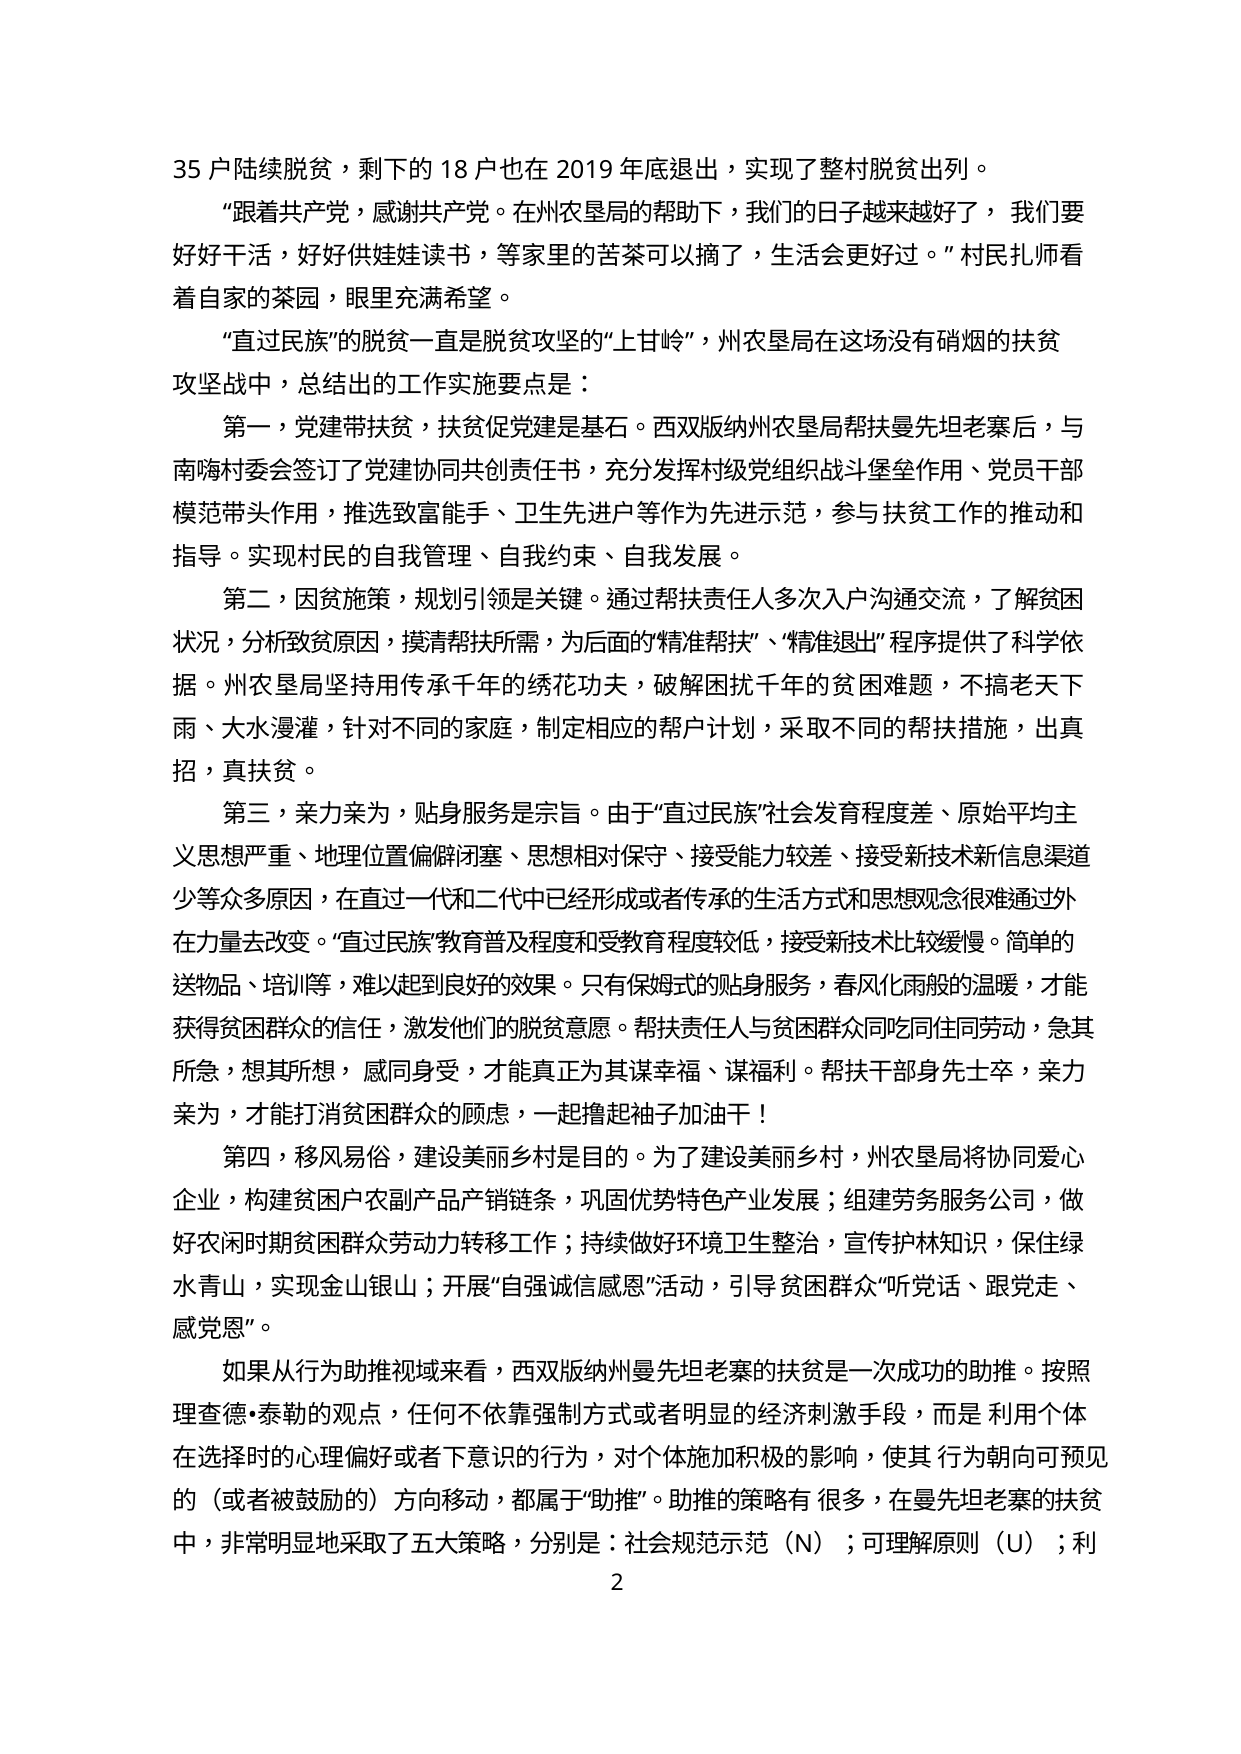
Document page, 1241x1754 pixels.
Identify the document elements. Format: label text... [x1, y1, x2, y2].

text “跟着共产党，感谢共产党。在州农垦局的帮助下，我们的日子越来越好了， 我们要好好干活，好好供娃娃读书，等家里的苦茶可以摘了，生活会更好过。” 村民扎师看着自家的茶园，眼里充满希望。 [173, 195, 1085, 314]
text “直过民族”的脱贫一直是脱贫攻坚的“上甘岭”，州农垦局在这场没有硝烟的扶贫攻坚战中，总结出的工作实施要点是： [173, 323, 1084, 400]
text 第三，亲力亲为，贴身服务是宗旨。由于“直过民族”社会发育程度差、原始平均主义思想严重、地理位置偏僻闭塞、思想相对保守、接受能力较差、接受新技术新信息渠道少等众多原因，在直过一代和二代中已经形成或者传承的生活方式和思想观念很难通过外在力量去改变。“直过民族”教育普及程度和受教育程度较低，接受新技术比较缓慢。简单的送物品、培训等，难以起到良好的效果。只有保姆式的贴身服务，春风化雨般的温暖，才能获得贫困群众的信任，激发他们的脱贫意愿。帮扶责任人与贫困群众同吃同住同劳动，急其所急，想其所想， 感同身受，才能真正为其谋幸福、谋福利。帮扶干部身先士卒，亲力亲为，才能打消贫困群众的顾虑，一起撸起袖子加油干！ [173, 796, 1097, 1131]
text 第四，移风易俗，建设美丽乡村是目的。为了建设美丽乡村，州农垦局将协同爱心企业，构建贫困户农副产品产销链条，巩固优势特色产业发展；组建劳务服务公司，做好农闲时期贫困群众劳动力转移工作；持续做好环境卫生整治，宣传护林知识，保住绿水青山，实现金山银山；开展“自强诚信感恩”活动，引导贫困群众“听党话、跟党走、感党恩”。 [173, 1139, 1085, 1345]
text 35 户陆续脱贫，剩下的 18 户也在 2019 年底退出，实现了整村脱贫出列。 [173, 152, 1122, 186]
text 第一，党建带扶贫，扶贫促党建是基石。西双版纳州农垦局帮扶曼先坦老寨后，与南嗨村委会签订了党建协同共创责任书，充分发挥村级党组织战斗堡垒作用、党员干部模范带头作用，推选致富能手、卫生先进户等作为先进示范，参与扶贫工作的推动和指导。实现村民的自我管理、自我约束、自我发展。 [173, 410, 1085, 573]
text 第二，因贫施策，规划引领是关键。通过帮扶责任人多次入户沟通交流，了解贫困状况，分析致贫原因，摸清帮扶所需，为后面的“精准帮扶”、“精准退出” 程序提供了科学依据。州农垦局坚持用传承千年的绣花功夫，破解困扰千年的贫困难题，不搞老天下雨、大水漫灌，针对不同的家庭，制定相应的帮户计划，采取不同的帮扶措施，出真招，真扶贫。 [173, 581, 1085, 787]
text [173, 1354, 1110, 1560]
